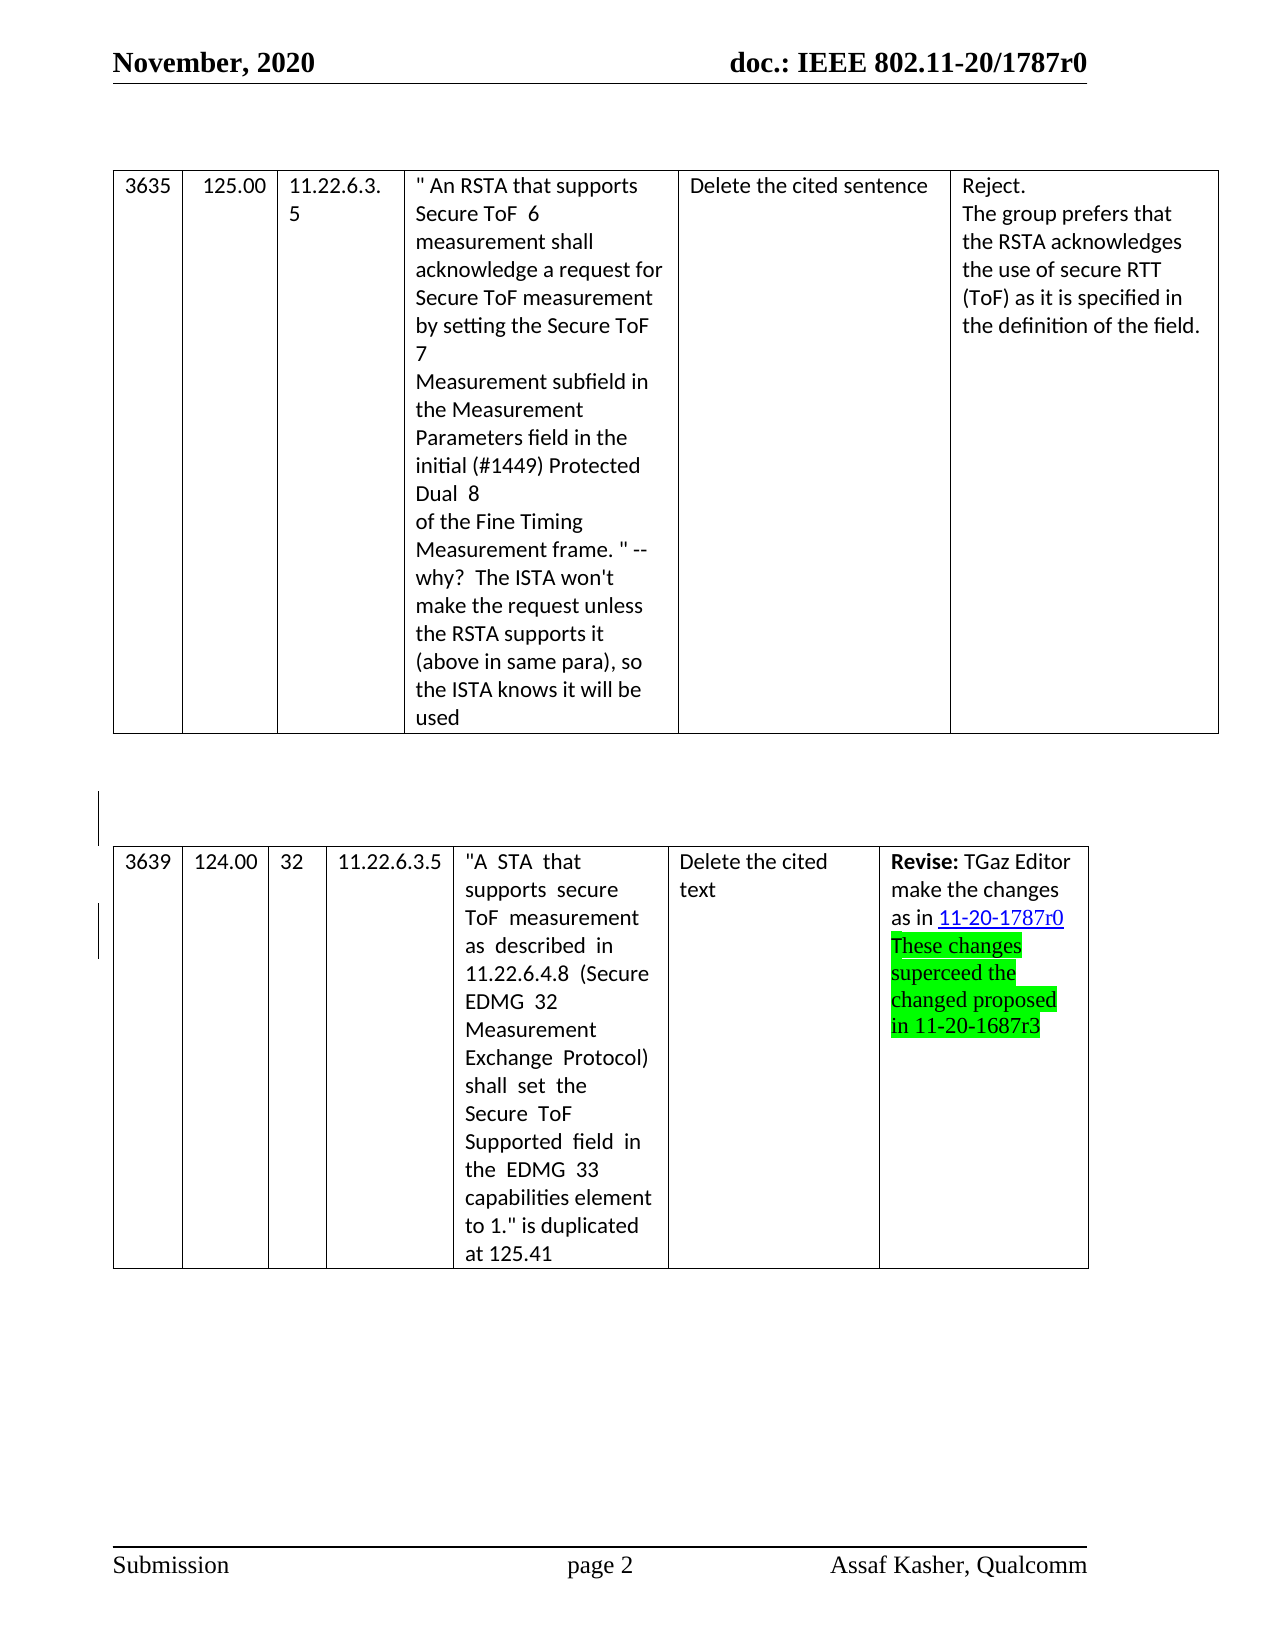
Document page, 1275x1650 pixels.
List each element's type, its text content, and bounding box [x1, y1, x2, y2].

table_header 3635 [114, 171, 182, 732]
table_header 125.00 [183, 171, 277, 732]
table_header 11.22.6.3.5 [327, 847, 453, 1267]
table_header " An RSTA that supports Secure ToF 6 measurement shall acknowledge a request for Secure ToF measurement by setting the Secure ToF 7 Measurement subfield in the Measurement Parameters field in the initial (#1449) Protected Dual 8 of the Fine Timing Measurement frame. " -- why? The ISTA won't make the request unless the RSTA supports it (above in same para), so the ISTA knows it will be used [405, 171, 678, 732]
table_header 32 [269, 847, 326, 1267]
table_header Delete the cited sentence [679, 171, 950, 732]
table_header Delete the cited text [669, 847, 879, 1267]
table_header 124.00 [183, 847, 268, 1267]
table_header "A STA that supports secure ToF measurement as described in 11.22.6.4.8 (Secure EDMG 32 Measurement Exchange Protocol) shall set the Secure ToF Supported field in the EDMG 33 capabilities element to 1." is duplicated at 125.41 [454, 847, 668, 1267]
table_header 3639 [114, 847, 182, 1267]
table_header Reject. The group prefers that the RSTA acknowledges the use of secure RTT (ToF) as it is specified in the definition of the field. [951, 171, 1218, 732]
table_header 11.22.6.3.5 [278, 171, 404, 732]
table_header Revise: TGaz Editor make the changes as in 11-20-1787r0 These changes superceed the changed proposed in 11-20-1687r3 [880, 847, 1088, 1267]
